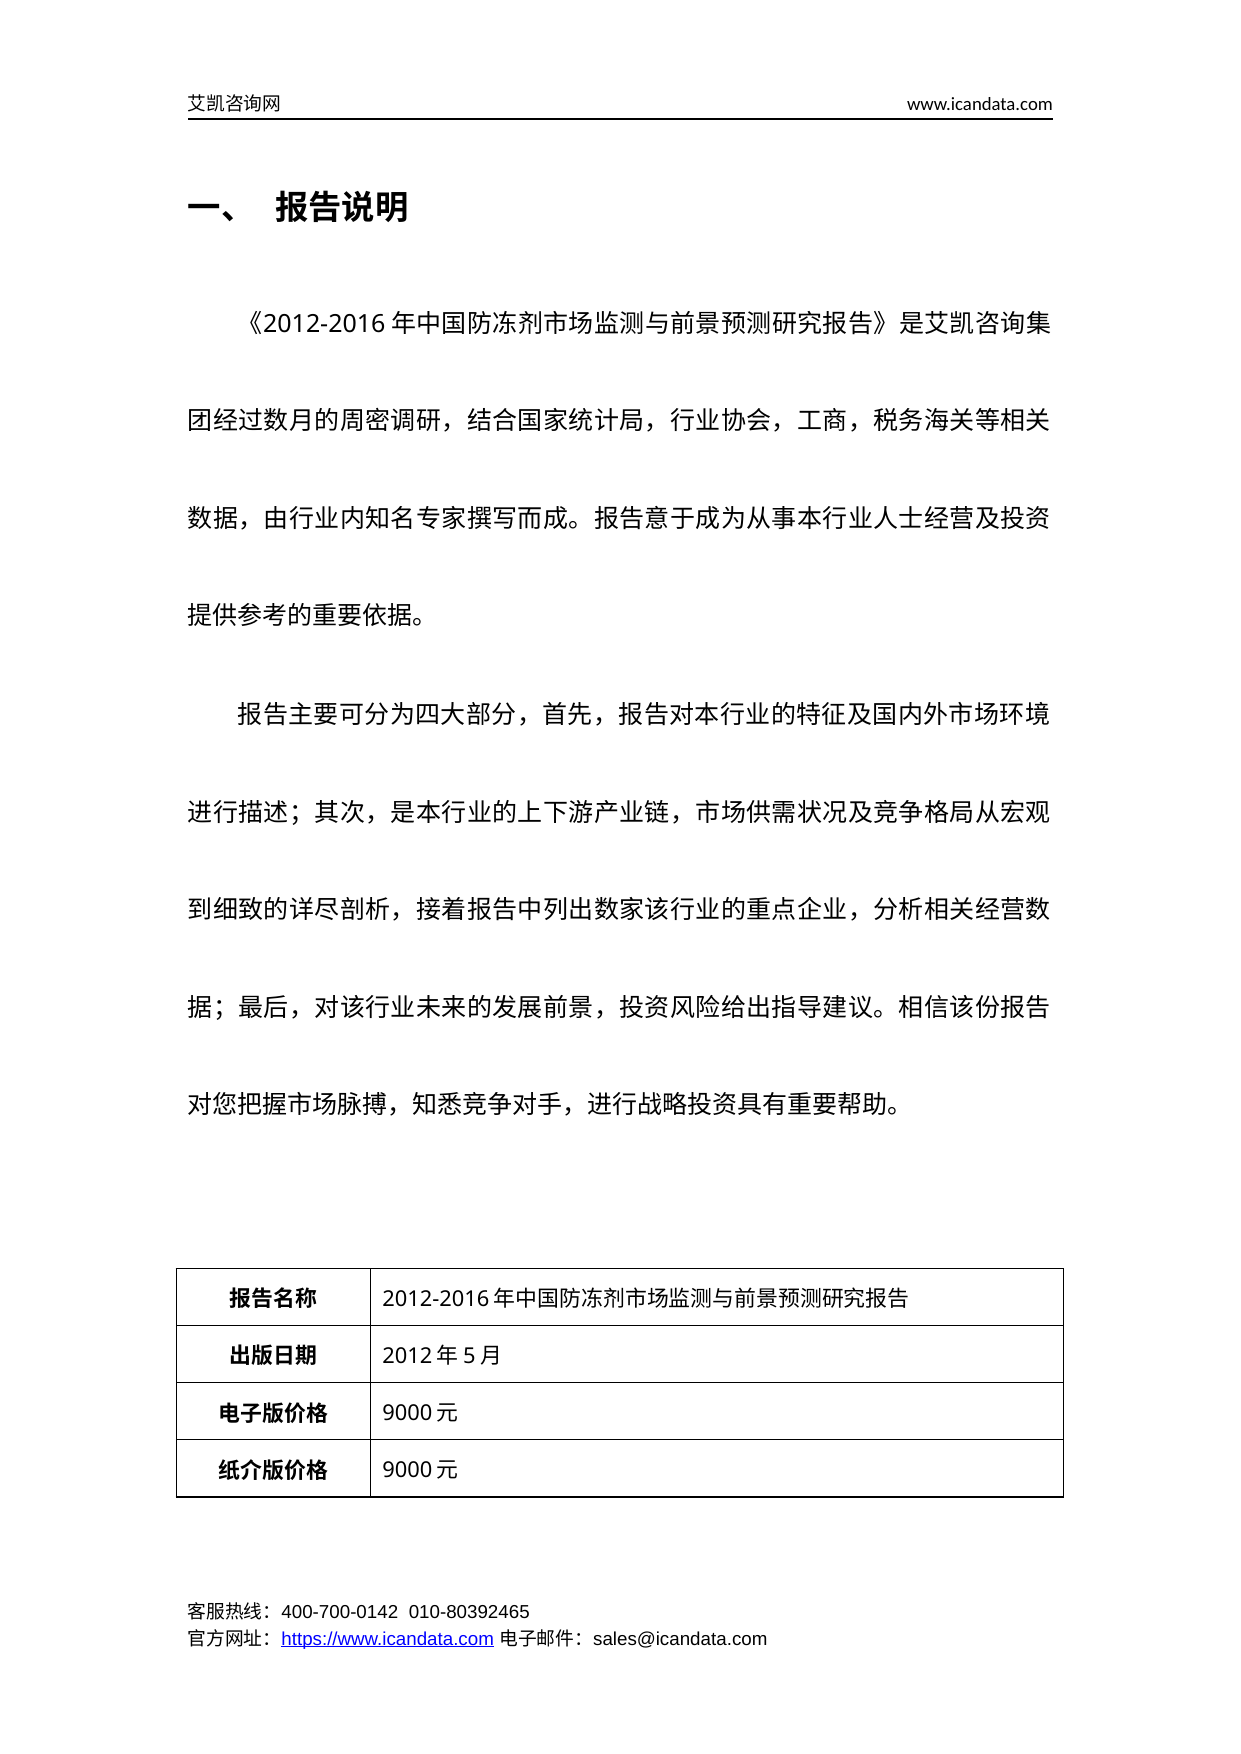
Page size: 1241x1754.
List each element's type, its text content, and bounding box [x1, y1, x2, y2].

table_cell 出版日期 [177, 1326, 370, 1382]
table_cell 电子版价格 [177, 1383, 370, 1439]
table_header 2012-2016年中国防冻剂市场监测与前景预测研究报告 [371, 1269, 1063, 1325]
table_header 报告名称 [177, 1269, 370, 1325]
table_cell 9000元 [371, 1440, 1063, 1496]
table_cell 纸介版价格 [177, 1440, 370, 1496]
table_cell 2012年5月 [371, 1326, 1063, 1382]
subtitle 报告说明 [187, 172, 1053, 237]
table_cell 9000元 [371, 1383, 1063, 1439]
text 报告主要可分为四大部分，首先，报告对本行业的特征及国内外市场环境进行描述；其次，是本行业的上下游产业链，市场供需状况及竞争格局从宏观到细致的详尽剖析，接着报告中列出数家该行业的重点企业，分析相关经营数据；最后，对该行业未来的发展前景，投资风险给出指导建议。相信该份报告对您把握市场脉搏，知悉竞争对手，进行战略投资具有重要帮助。 [187, 681, 1053, 1136]
text 《2012-2016年中国防冻剂市场监测与前景预测研究报告》是艾凯咨询集团经过数月的周密调研，结合国家统计局，行业协会，工商，税务海关等相关数据，由行业内知名专家撰写而成。报告意于成为从事本行业人士经营及投资提供参考的重要依据。 [187, 289, 1053, 646]
